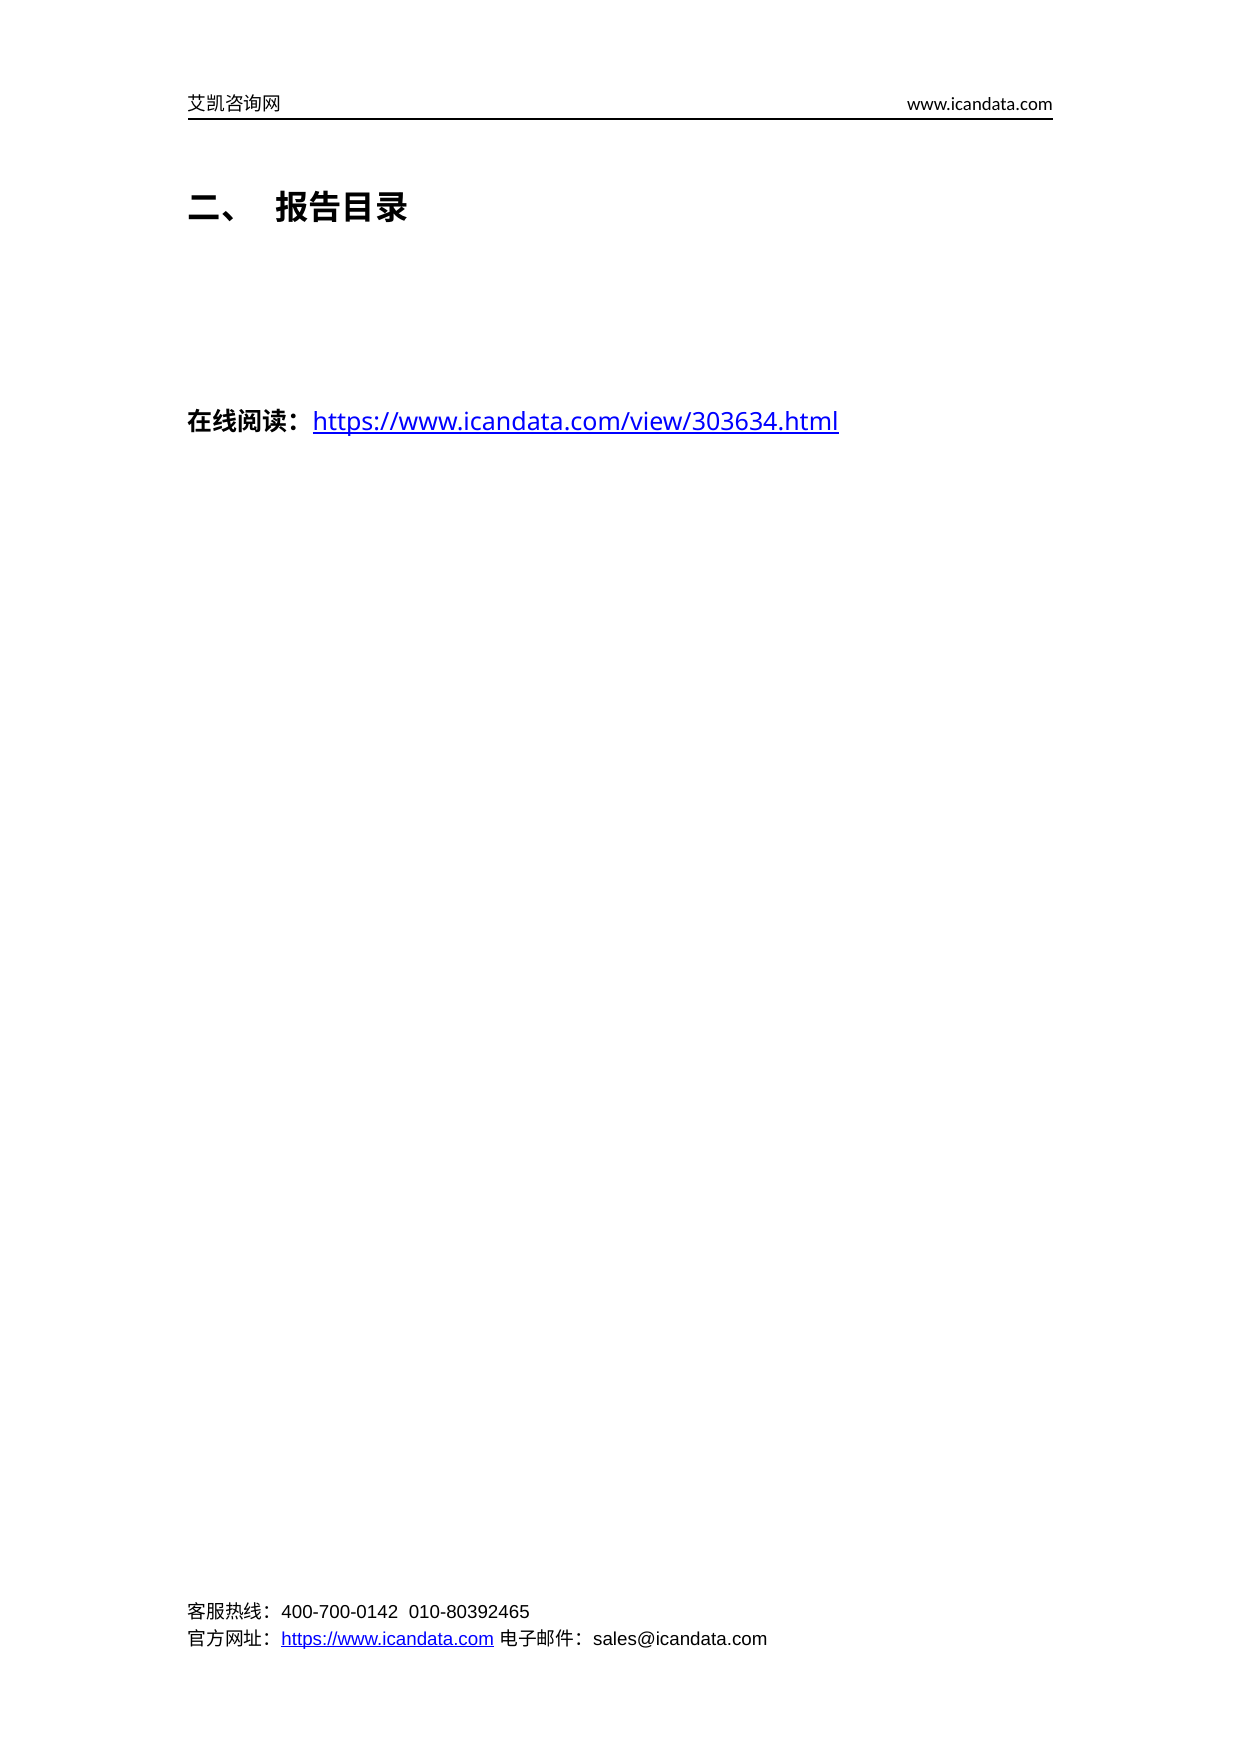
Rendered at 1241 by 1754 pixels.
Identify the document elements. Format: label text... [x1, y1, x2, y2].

text 在线阅读：https://www.icandata.com/view/303634.html [187, 387, 1053, 452]
subtitle 报告目录 [187, 172, 1053, 237]
